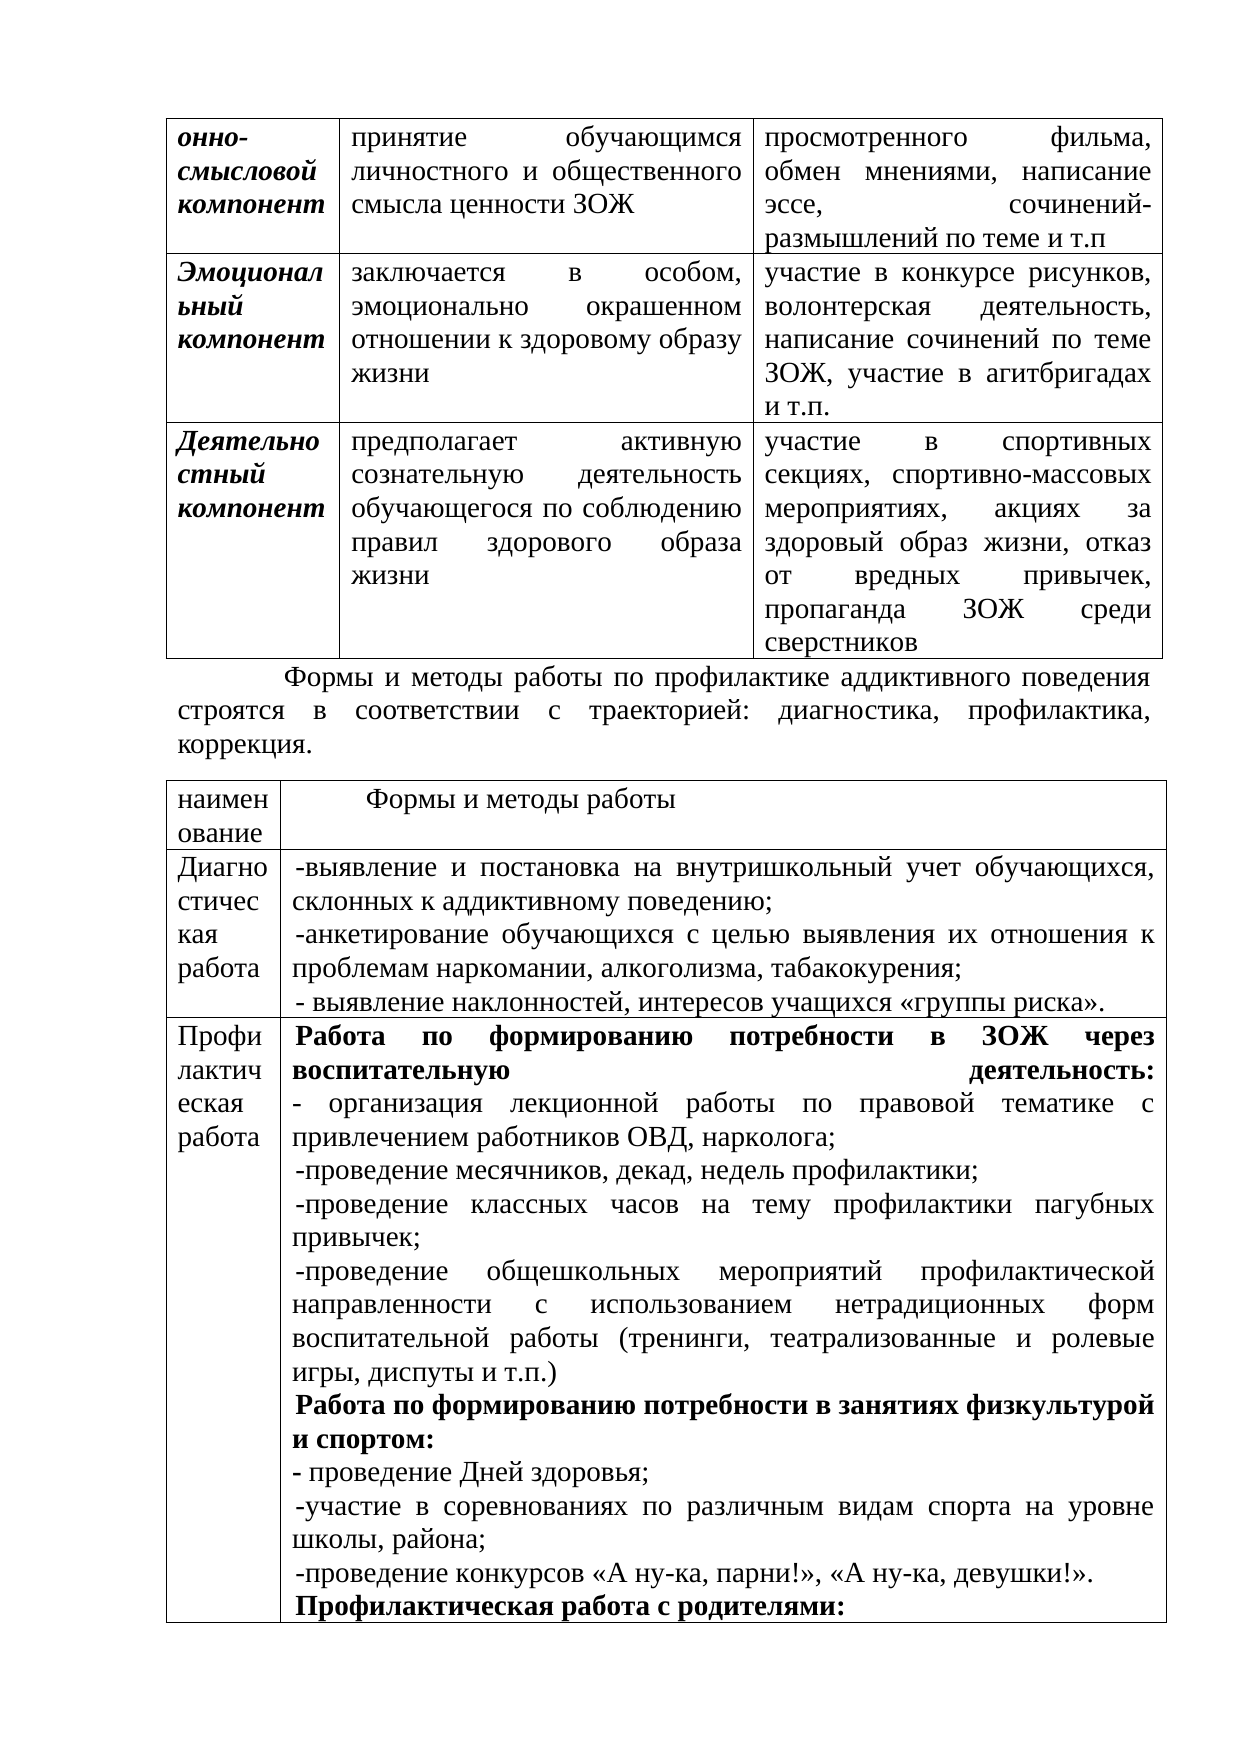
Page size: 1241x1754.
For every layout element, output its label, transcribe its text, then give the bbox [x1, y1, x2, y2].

table_header Формы и методы работы [281, 781, 1166, 848]
table_cell Деятельностный компонент [167, 423, 339, 658]
table_cell Диагностическая работа [167, 850, 280, 1017]
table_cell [167, 1018, 280, 1622]
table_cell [754, 119, 1162, 253]
table_cell предполагает активную сознательную деятельность обучающегося по соблюдению правил здорового образа жизни [340, 423, 753, 658]
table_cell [281, 1018, 1166, 1622]
table_cell участие в спортивных секциях, спортивно-массовых мероприятиях, акциях за здоровый образ жизни, отказ от вредных привычек, пропаганда ЗОЖ среди сверстников [754, 423, 1162, 658]
table_cell Эмоциональный компонент [167, 254, 339, 422]
table_cell заключается в особом, эмоционально окрашенном отношении к здоровому образу жизни [340, 254, 753, 422]
text Формы и методы работы по профилактике аддиктивного поведения строятся в соответствии с траекторией: диагностика, профилактика, коррекция. [177, 659, 1152, 759]
table_header наименование [167, 781, 280, 848]
table_cell участие в конкурсе рисунков, волонтерская деятельность, написание сочинений по теме ЗОЖ, участие в агитбригадах и т.п. [754, 254, 1162, 422]
table_cell -выявление и постановка на внутришкольный учет обучающихся, склонных к аддиктивному поведению; -анкетирование обучающихся с целью выявления их отношения к проблемам наркомании, алкоголизма, табакокурения; - выявление наклонностей, интересов учащихся «группы риска». [281, 850, 1166, 1017]
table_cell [167, 119, 339, 253]
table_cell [340, 119, 753, 253]
